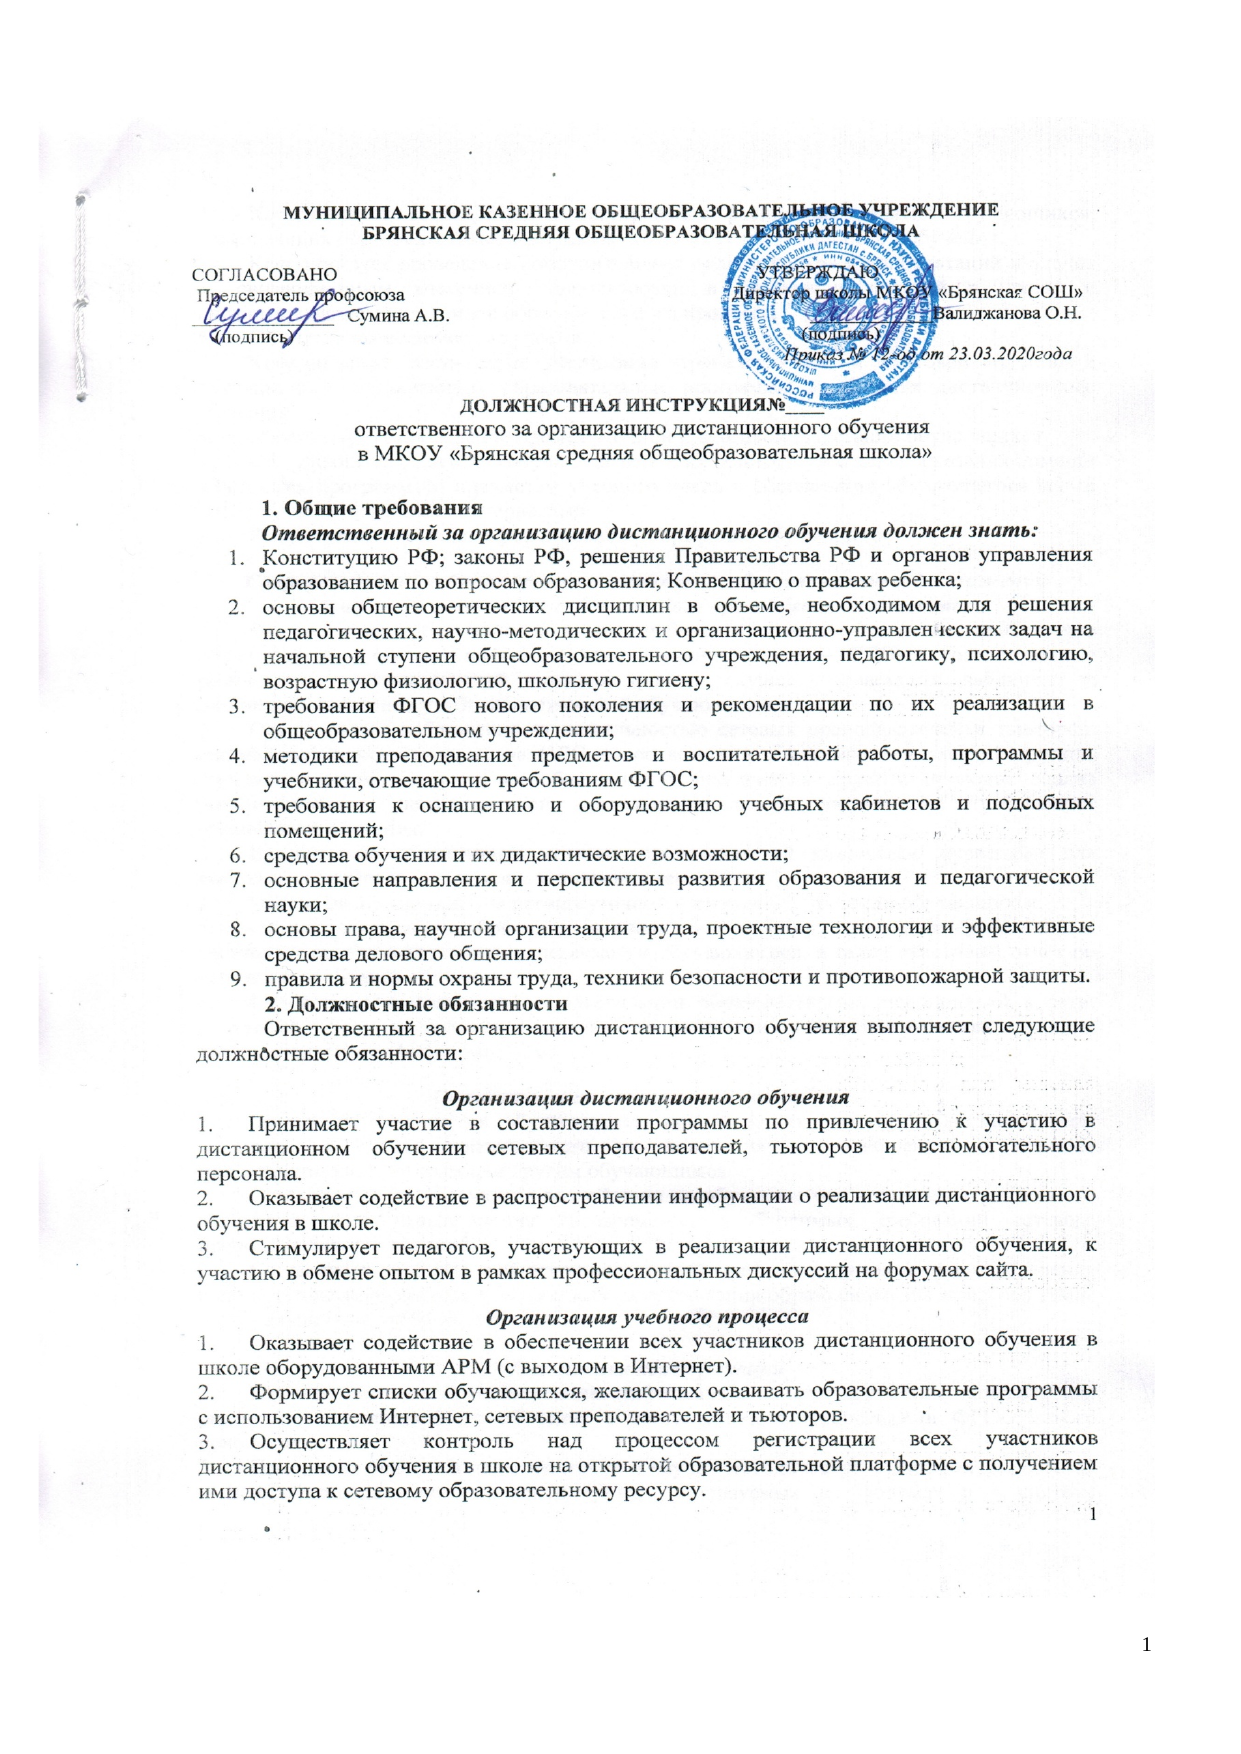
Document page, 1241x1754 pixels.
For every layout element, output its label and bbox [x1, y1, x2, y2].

picture [38, 117, 1155, 1598]
